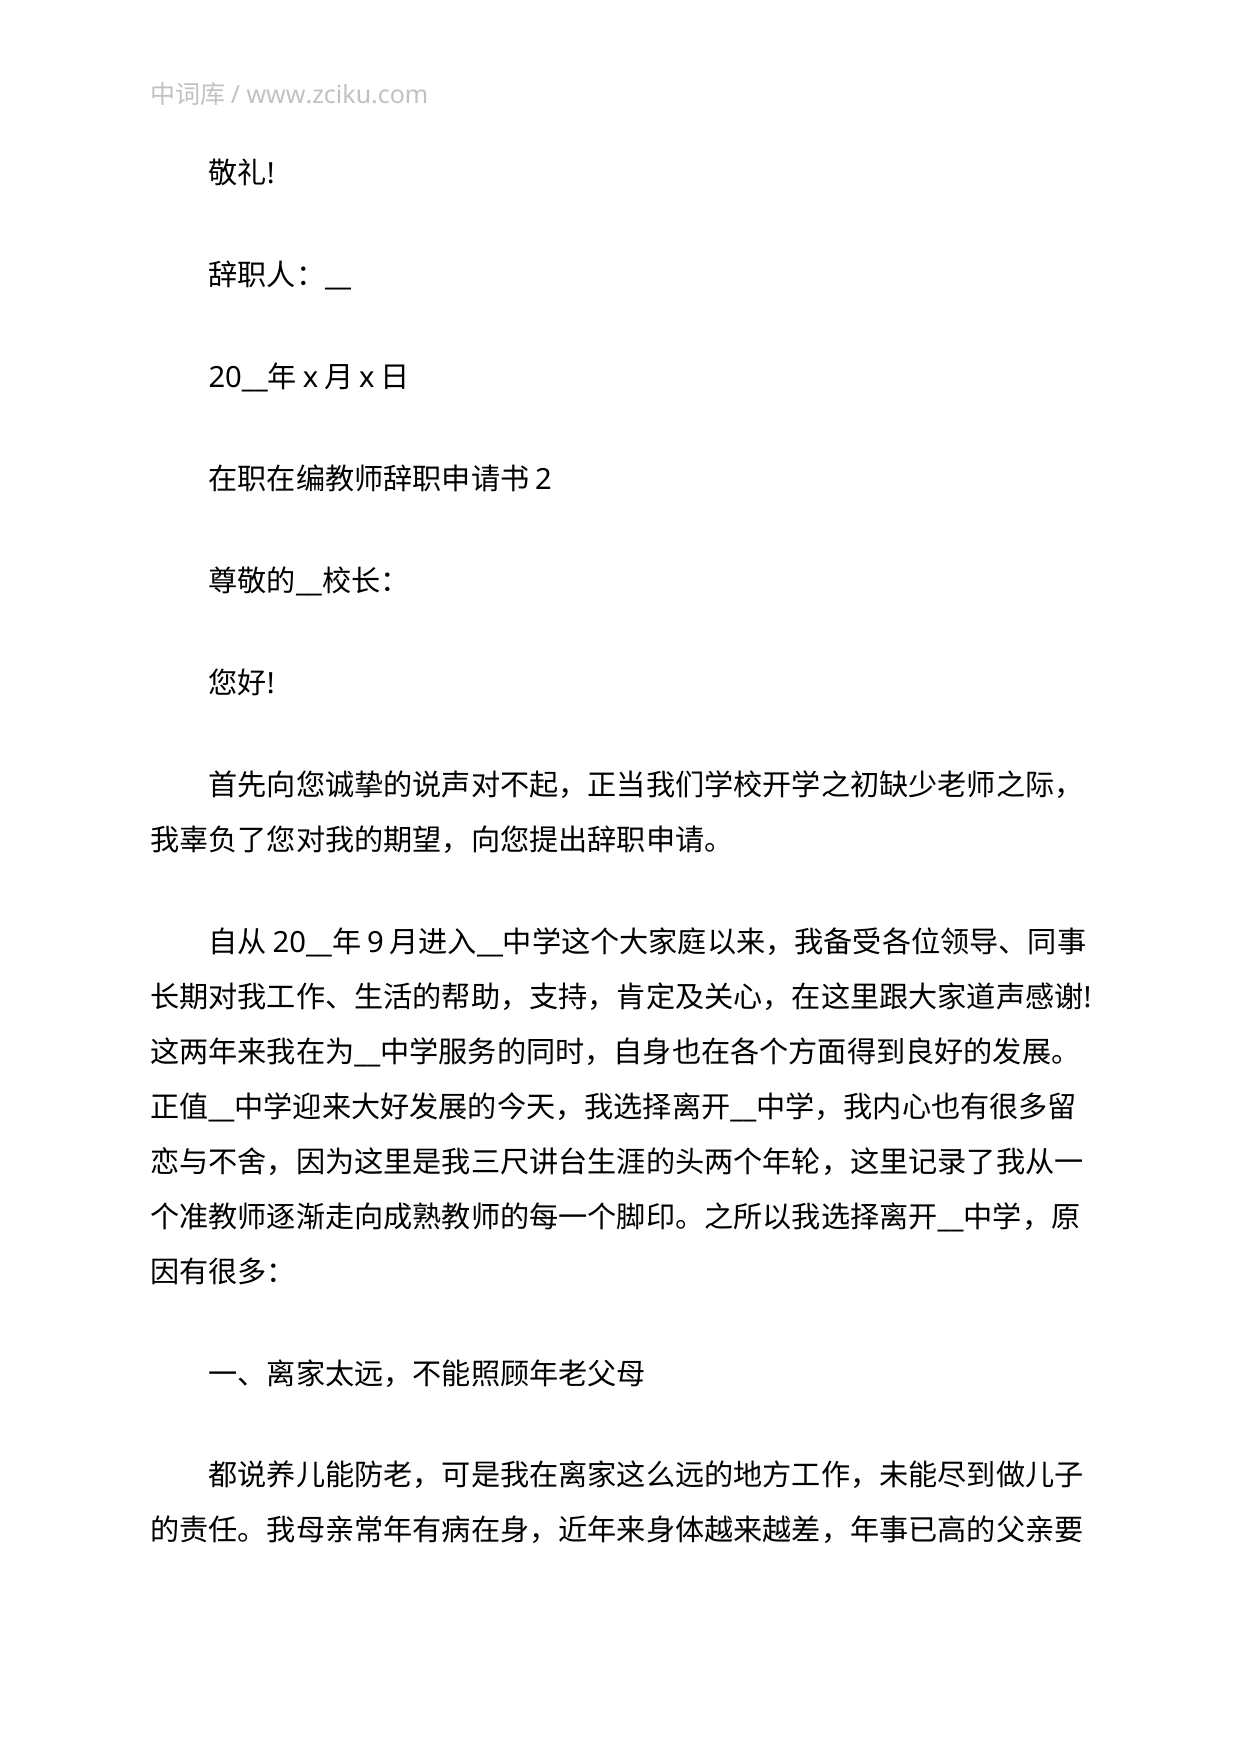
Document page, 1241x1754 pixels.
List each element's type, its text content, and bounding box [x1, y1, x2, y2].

text 辞职人：__ [150, 252, 1090, 294]
text 敬礼! [150, 150, 1090, 192]
text 首先向您诚挚的说声对不起，正当我们学校开学之初缺少老师之际，我辜负了您对我的期望，向您提出辞职申请。 [150, 762, 1090, 859]
text 20__年x月x日 [150, 354, 1090, 396]
text 一、离家太远，不能照顾年老父母 [150, 1350, 1090, 1392]
text 自从20__年9月进入__中学这个大家庭以来，我备受各位领导、同事长期对我工作、生活的帮助，支持，肯定及关心，在这里跟大家道声感谢!这两年来我在为__中学服务的同时，自身也在各个方面得到良好的发展。正值__中学迎来大好发展的今天，我选择离开__中学，我内心也有很多留恋与不舍，因为这里是我三尺讲台生涯的头两个年轮，这里记录了我从一个准教师逐渐走向成熟教师的每一个脚印。之所以我选择离开__中学，原因有很多： [150, 918, 1090, 1291]
text 在职在编教师辞职申请书2 [150, 456, 1090, 498]
text 尊敬的__校长： [150, 558, 1090, 600]
text 您好! [150, 660, 1090, 702]
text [150, 1452, 1090, 1549]
